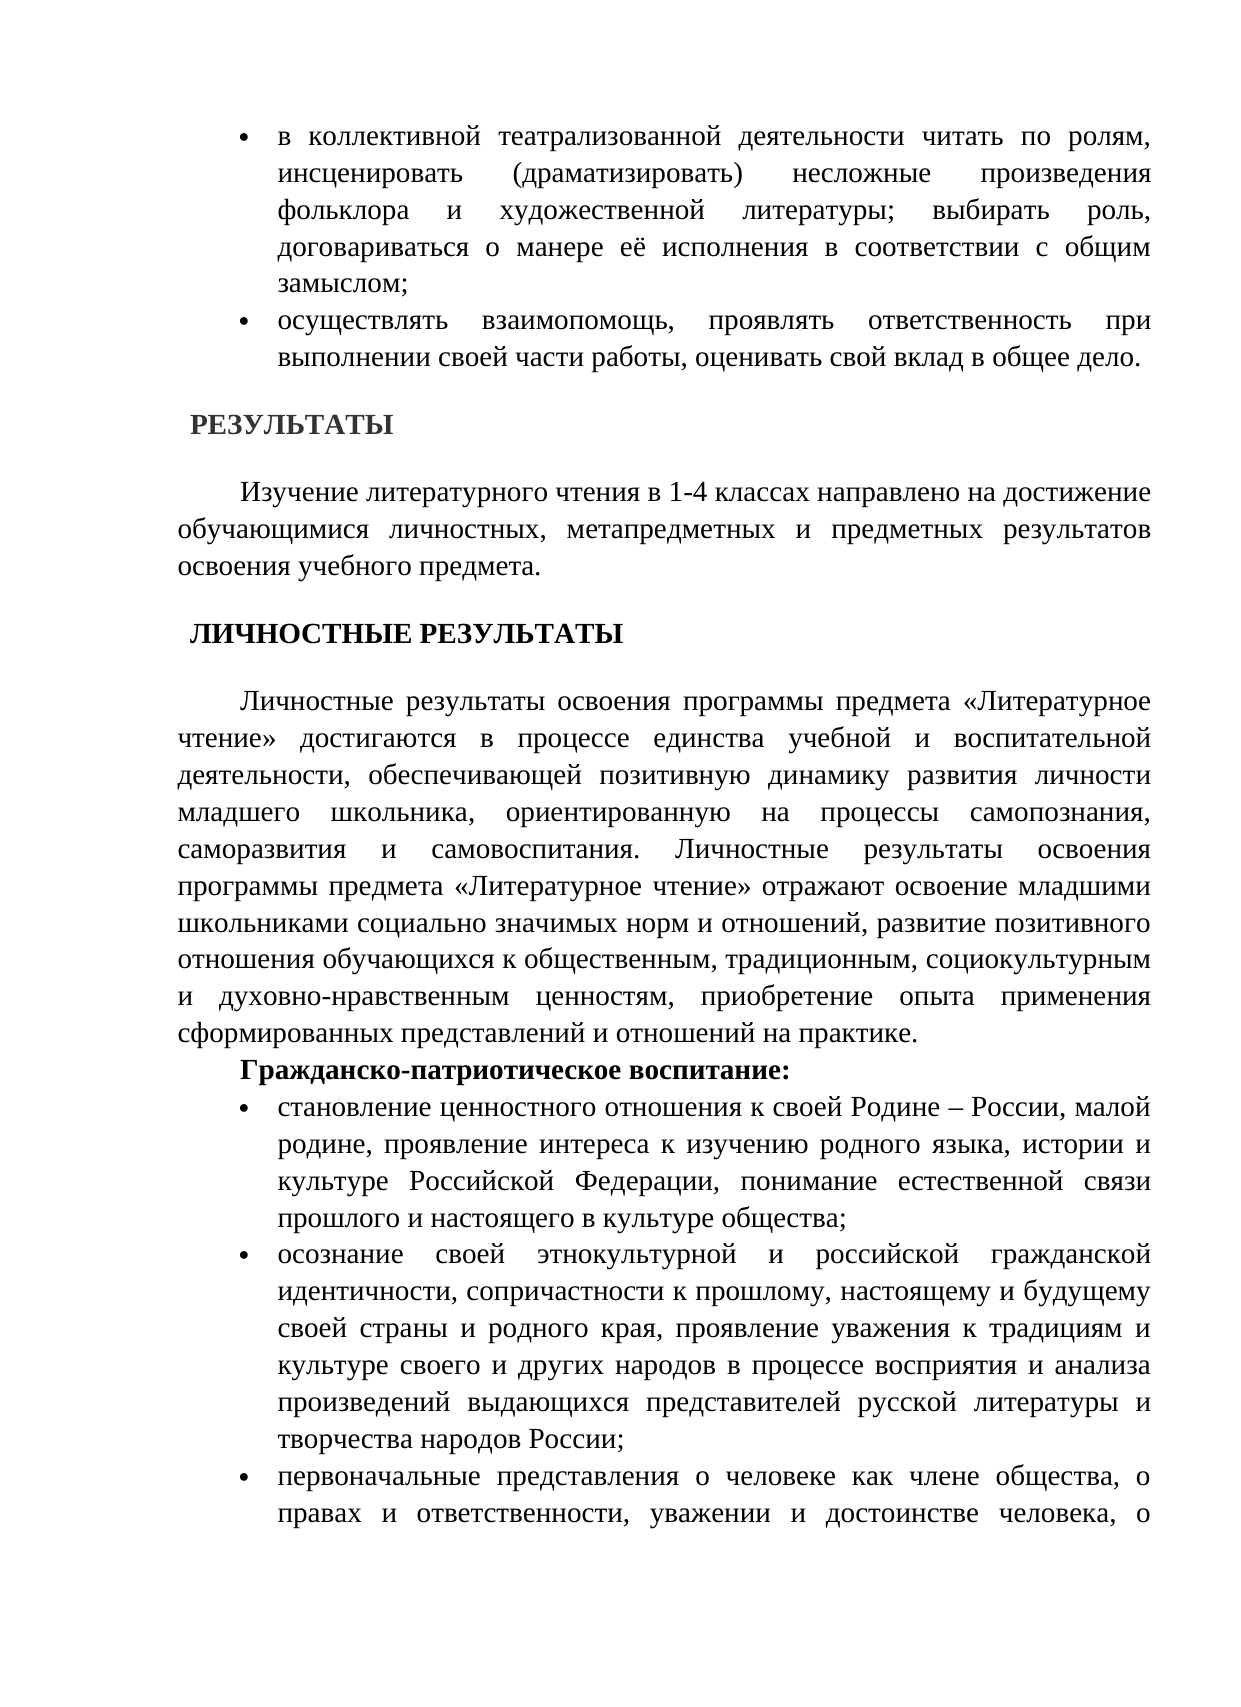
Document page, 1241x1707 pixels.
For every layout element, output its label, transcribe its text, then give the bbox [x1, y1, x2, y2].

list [240, 1458, 1152, 1528]
text Гражданско-патриотическое воспитание: [177, 1052, 1152, 1086]
list осуществлять взаимопомощь, проявлять ответственность при выполнении своей части работы, оценивать свой вклад в общее дело. [240, 302, 1152, 373]
list осознание своей этнокультурной и российской гражданской идентичности, сопричастности к прошлому, настоящему и будущему своей страны и родного края, проявление уважения к традициям и культуре своего и других народов в процессе восприятия и анализа произведений выдающихся представителей русской литературы и творчества народов России; [240, 1237, 1152, 1454]
list в коллективной театрализованной деятельности читать по ролям, инсценировать (драматизировать) несложные произведения фольклора и художественной литературы; выбирать роль, договариваться о манере её исполнения в соответствии с общим замыслом; [240, 118, 1152, 299]
text Личностные результаты освоения программы предмета «Литературное чтение» достигаются в процессе единства учебной и воспитательной деятельности, обеспечивающей позитивную динамику развития личности младшего школьника, ориентированную на процессы самопознания, саморазвития и самовоспитания. Личностные результаты освоения программы предмета «Литературное чтение» отражают освоение младшими школьниками социально значимых норм и отношений, развитие позитивного отношения обучающихся к общественным, традиционным, социокультурным и духовно-нравственным ценностям, приобретение опыта применения сформированных представлений и отношений на практике. [177, 683, 1152, 1049]
text Изучение литературного чтения в 1-4 классах направлено на достижение обучающимися личностных, метапредметных и предметных результатов освоения учебного предмета. [177, 474, 1152, 582]
text ЛИЧНОСТНЫЕ РЕЗУЛЬТАТЫ [190, 616, 1152, 649]
text РЕЗУЛЬТАТЫ [190, 407, 1152, 441]
list становление ценностного отношения к своей Родине – России, малой родине, проявление интереса к изучению родного языка, истории и культуре Российской Федерации, понимание естественной связи прошлого и настоящего в культуре общества; [240, 1089, 1152, 1233]
